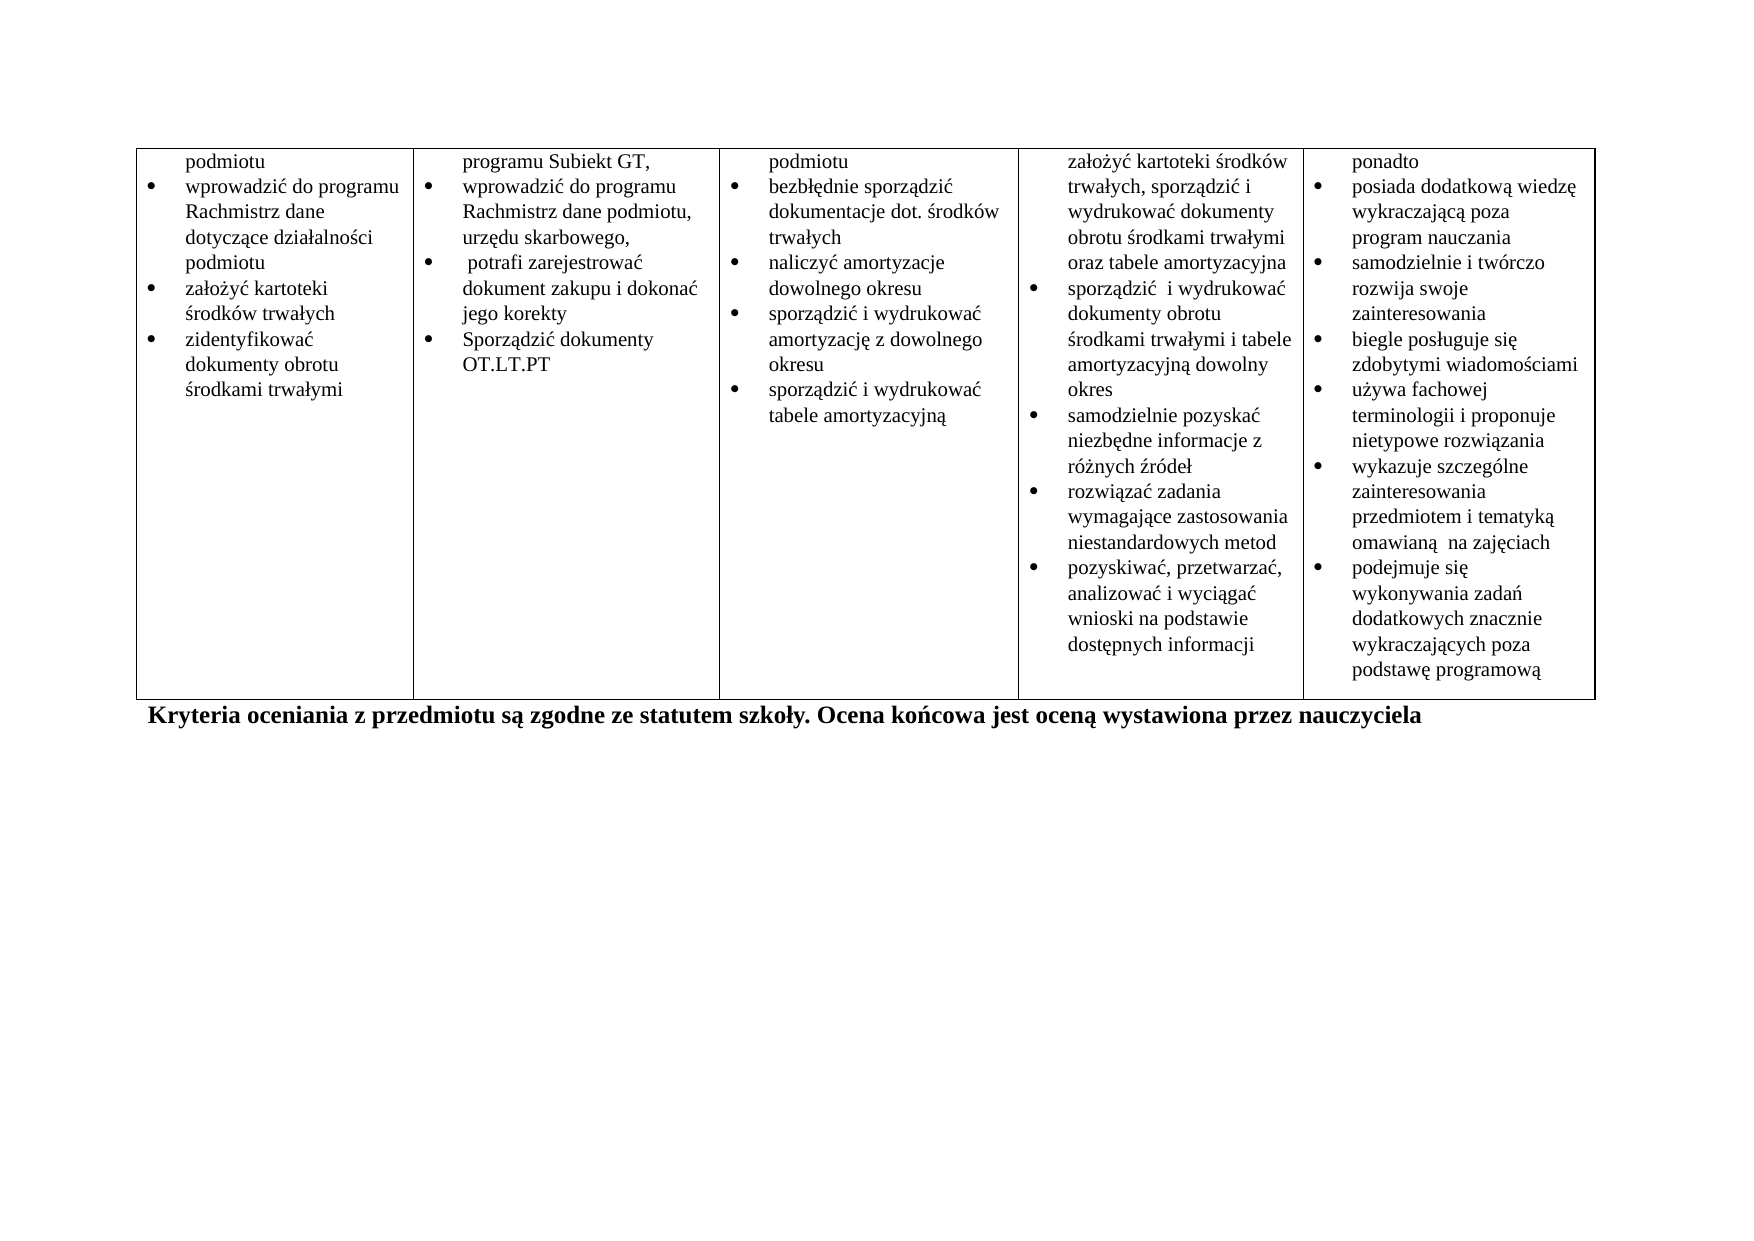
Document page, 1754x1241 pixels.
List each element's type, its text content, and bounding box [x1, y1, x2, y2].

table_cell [1304, 149, 1594, 699]
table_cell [1019, 149, 1303, 699]
text Kryteria oceniania z przedmiotu są zgodne ze statutem szkoły. Ocena końcowa jest oceną wystawiona przez nauczyciela [148, 700, 1606, 729]
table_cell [137, 149, 413, 699]
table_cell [414, 149, 719, 699]
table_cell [720, 149, 1018, 699]
